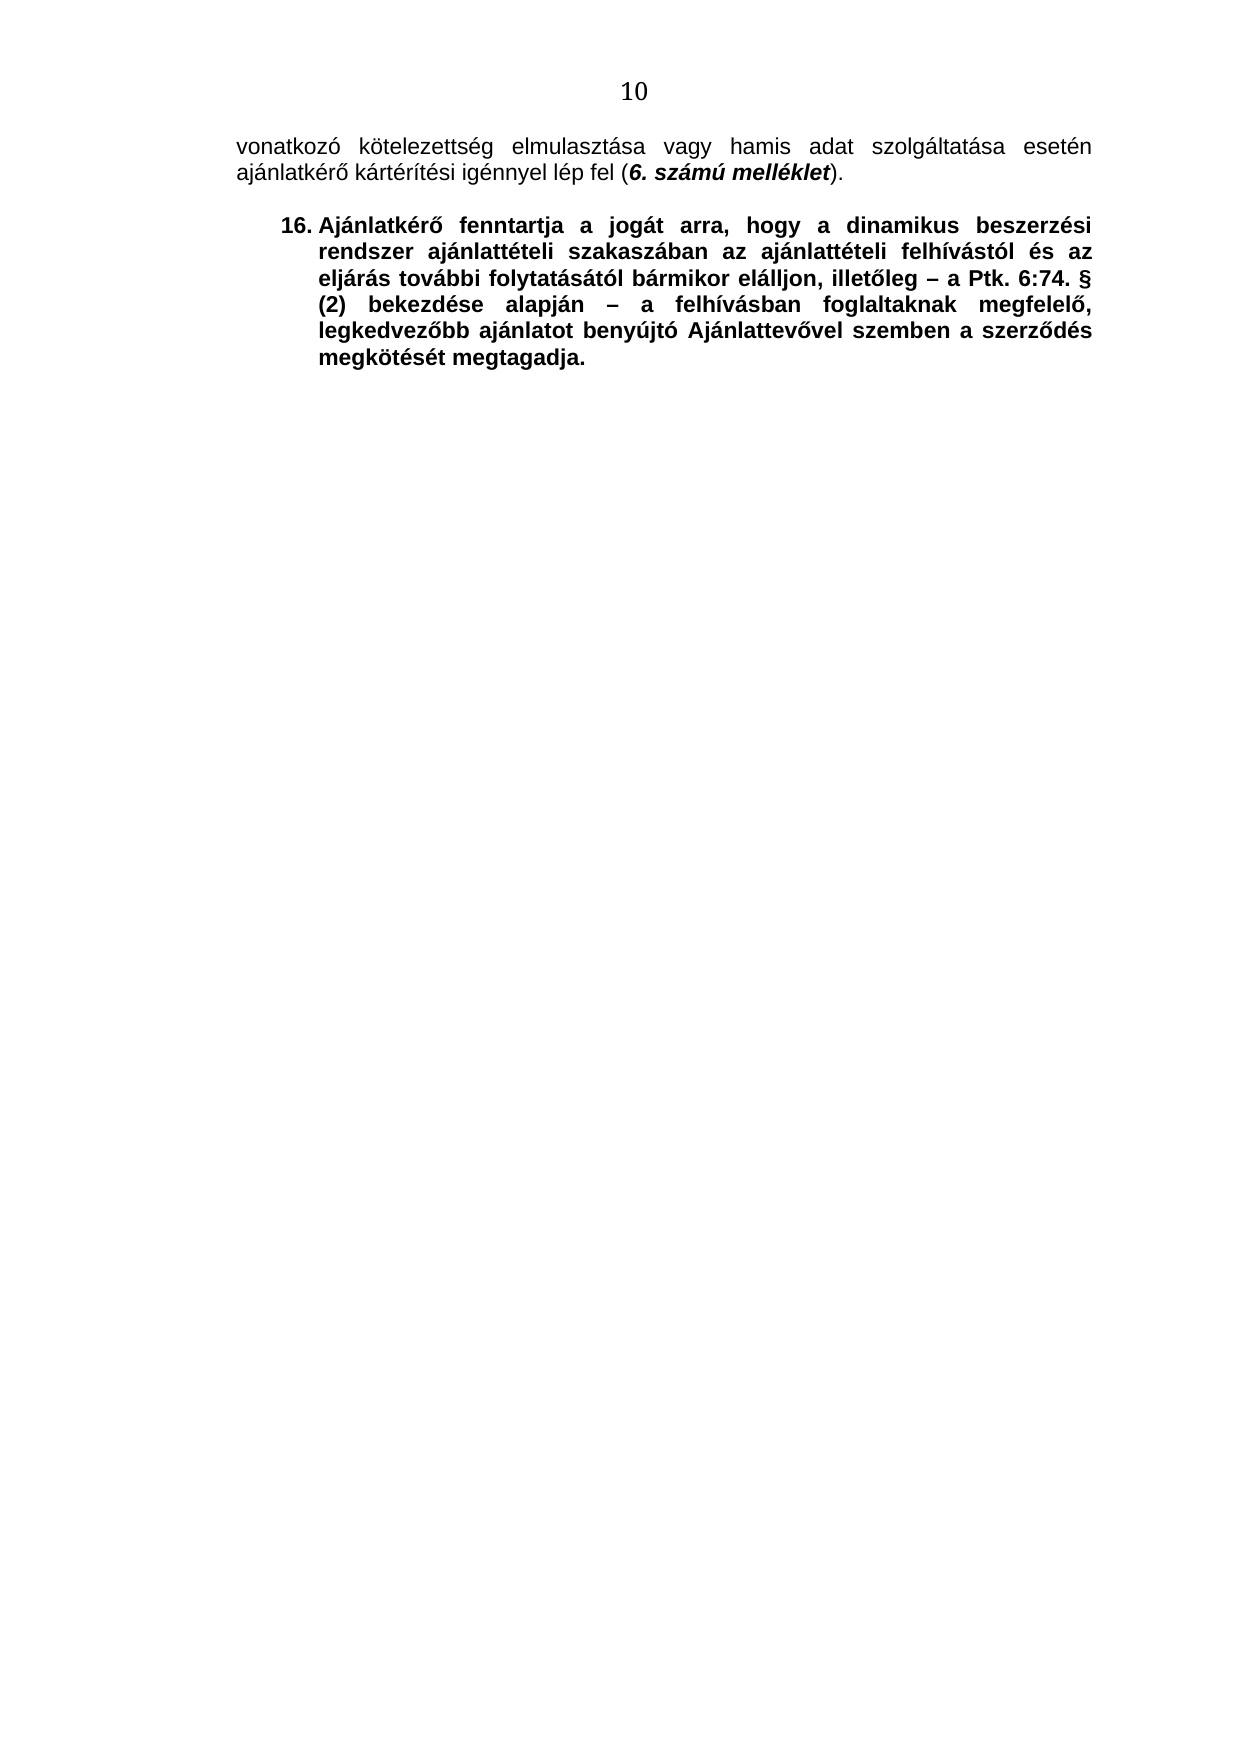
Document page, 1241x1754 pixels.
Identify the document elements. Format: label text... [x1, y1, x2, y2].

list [207, 133, 1093, 186]
list Ajánlatkérő fenntartja a jogát arra, hogy a dinamikus beszerzési rendszer ajánlattételi szakaszában az ajánlattételi felhívástól és az eljárás további folytatásától bármikor elálljon, illetőleg – a Ptk. 6:74. § (2) bekezdése alapján – a felhívásban foglaltaknak megfelelő, legkedvezőbb ajánlatot benyújtó Ajánlattevővel szemben a szerződés megkötését megtagadja. [281, 212, 1093, 370]
